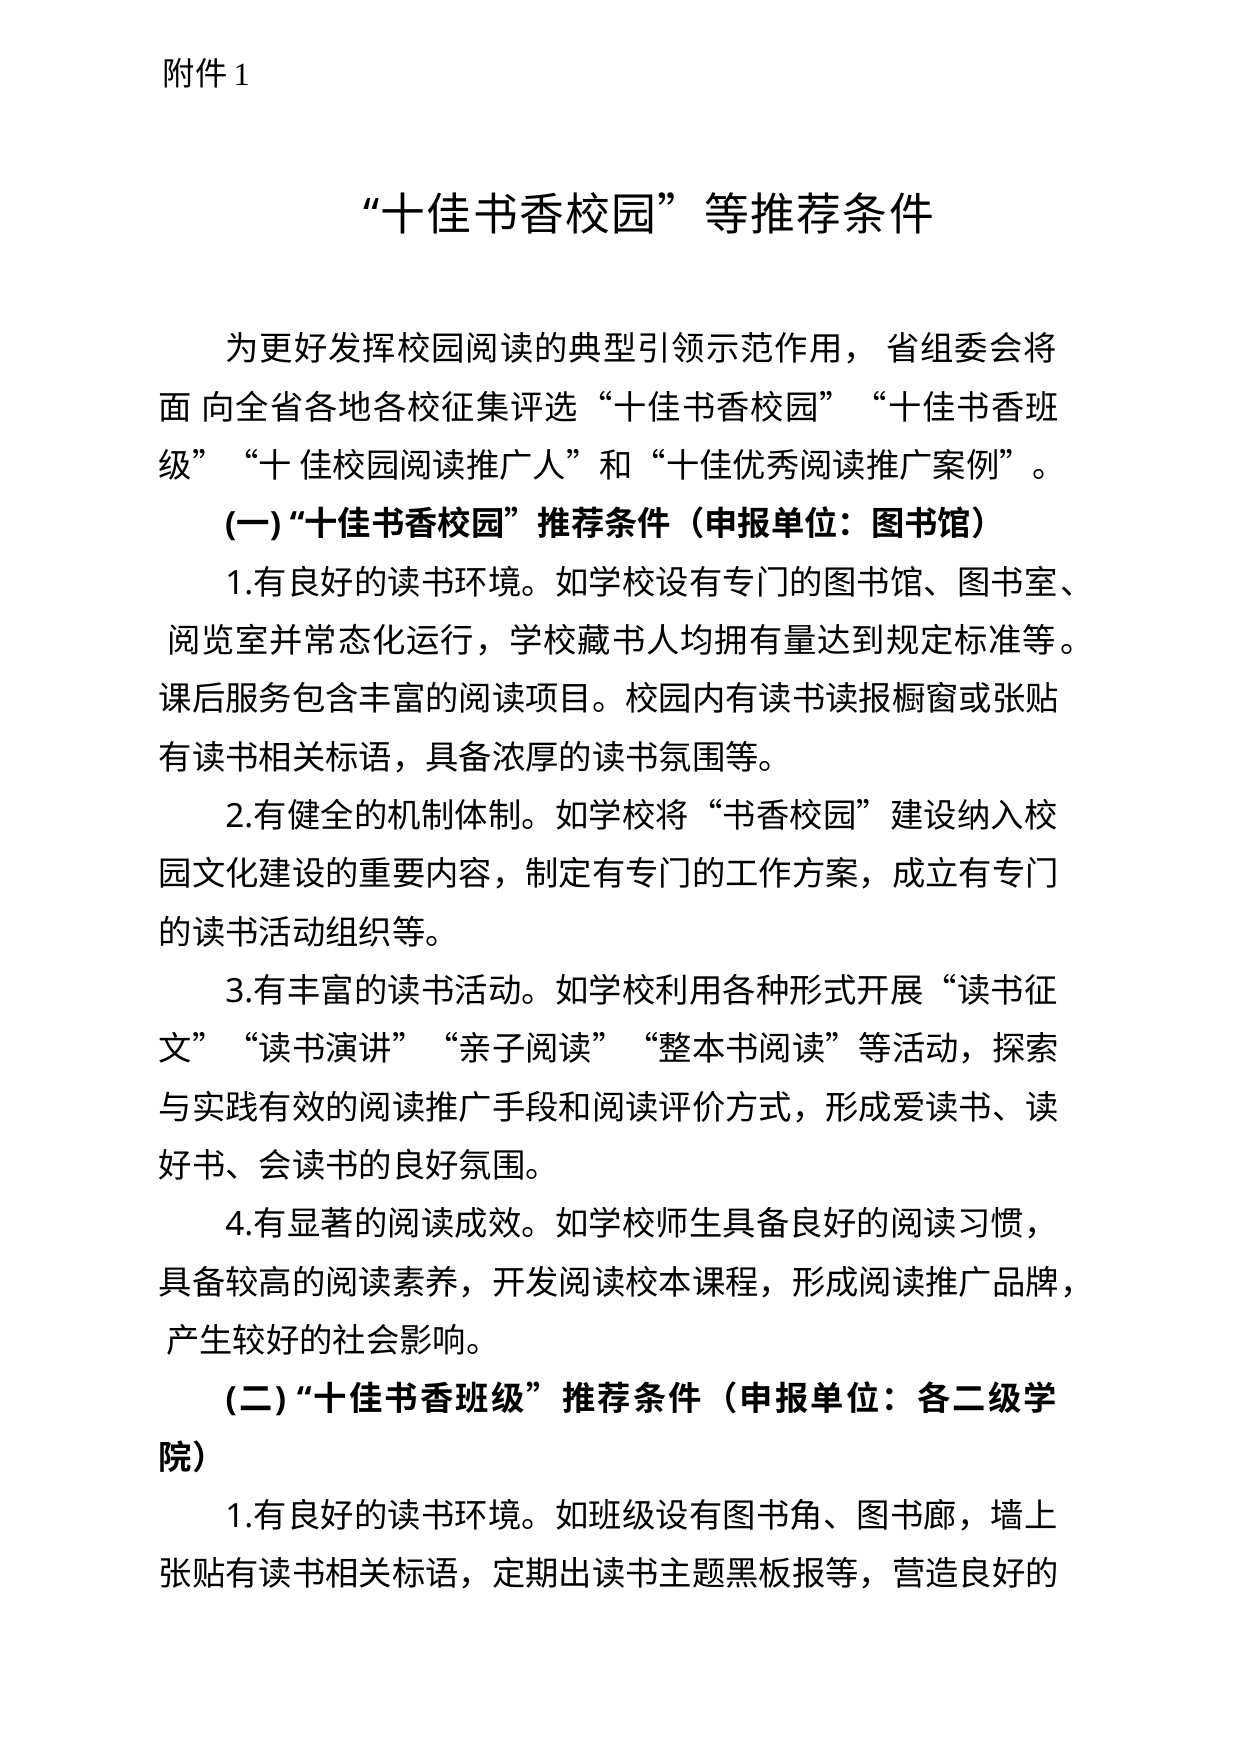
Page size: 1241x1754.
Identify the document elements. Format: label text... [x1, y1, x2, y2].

text 附件 1 [163, 52, 1060, 96]
text (二) “十佳书香班级”推荐条件（申报单位：各二级学院） [158, 1364, 1060, 1481]
text 为更好发挥校园阅读的典型引领示范作用， 省组委会将面 向全省各地各校征集评选“十佳书香校园”“十佳书香班级”“十 佳校园阅读推广人”和“十佳优秀阅读推广案例”。 [158, 314, 1060, 489]
text 1.有良好的读书环境。如学校设有专门的图书馆、图书室、 阅览室并常态化运行，学校藏书人均拥有量达到规定标准等。课后服务包含丰富的阅读项目。校园内有读书读报橱窗或张贴 有读书相关标语，具备浓厚的读书氛围等。 [158, 547, 1060, 781]
text 3.有丰富的读书活动。如学校利用各种形式开展“读书征 文”“读书演讲”“亲子阅读”“整本书阅读”等活动，探索与实践有效的阅读推广手段和阅读评价方式，形成爱读书、读好书、会读书的良好氛围。 [158, 956, 1060, 1189]
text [158, 1481, 1060, 1597]
text 2.有健全的机制体制。如学校将“书香校园”建设纳入校园文化建设的重要内容，制定有专门的工作方案，成立有专门的读书活动组织等。 [158, 781, 1060, 956]
text (一) “十佳书香校园”推荐条件（申报单位：图书馆） [225, 489, 1060, 547]
text 4.有显著的阅读成效。如学校师生具备良好的阅读习惯， 具备较高的阅读素养，开发阅读校本课程，形成阅读推广品牌， 产生较好的社会影响。 [158, 1189, 1060, 1364]
text “十佳书香校园”等推荐条件 [237, 185, 1060, 242]
